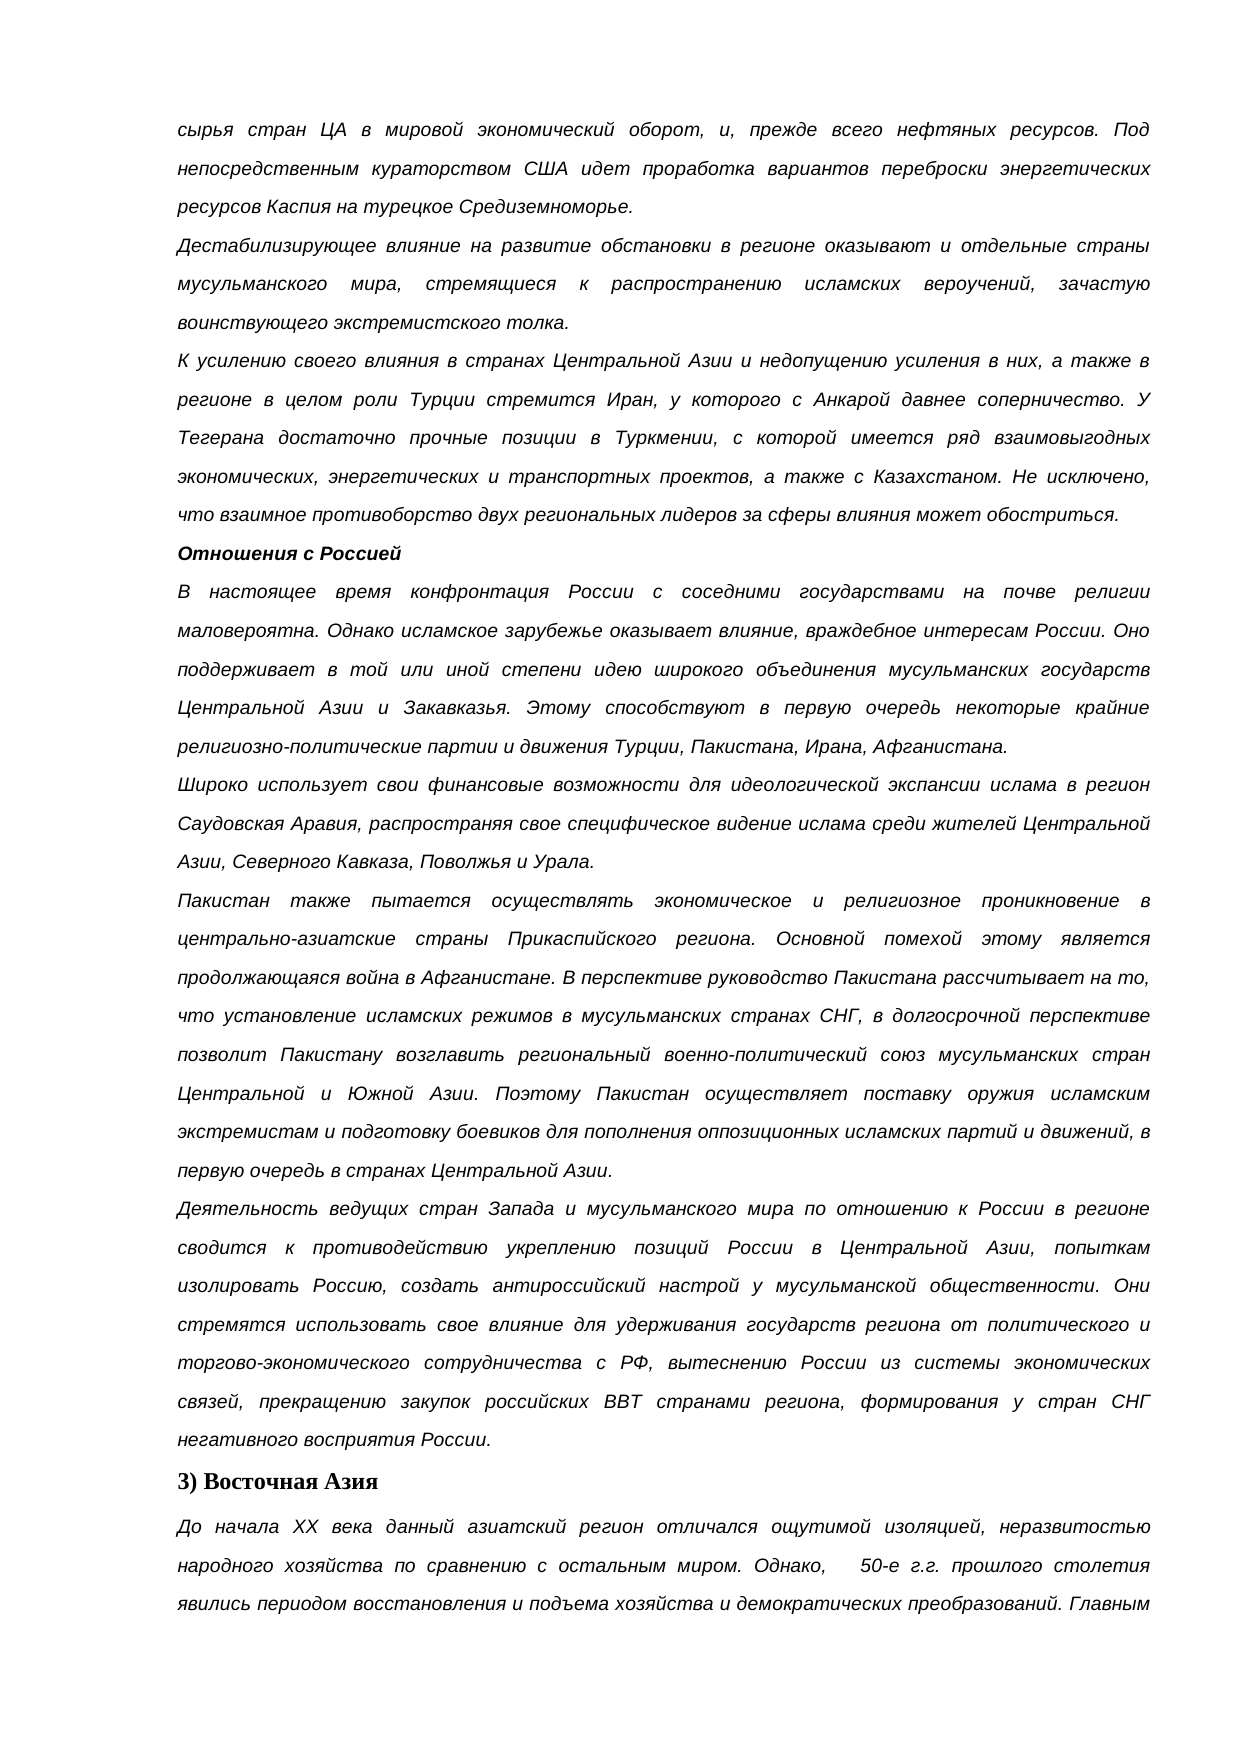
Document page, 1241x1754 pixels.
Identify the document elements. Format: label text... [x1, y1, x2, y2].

text Отношения с Россией [177, 542, 1152, 581]
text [177, 1515, 1152, 1631]
text Деятельность ведущих стран Запада и мусульманского мира по отношению к России в регионе сводится к противодействию укреплению позиций России в Центральной Азии, попыткам изолировать Россию, создать антироссийский настрой у мусульманской общественности. Они стремятся использовать свое влияние для удерживания государств региона от политического и торгово-экономического сотрудничества с РФ, вытеснению России из системы экономических связей, прекращению закупок российских ВВТ странами региона, формирования у стран СНГ негативного восприятия России. [177, 1197, 1152, 1467]
text 3) Восточная Азия [177, 1467, 1152, 1515]
text В настоящее время конфронтация России с соседними государствами на почве религии маловероятна. Однако исламское зарубежье оказывает влияние, враждебное интересам России. Оно поддерживает в той или иной степени идею широкого объединения мусульманских государств Центральной Азии и Закавказья. Этому способствуют в первую очередь некоторые крайние религиозно-политические партии и движения Турции, Пакистана, Ирана, Афганистана. [177, 581, 1152, 773]
text Дестабилизирующее влияние на развитие обстановки в регионе оказывают и отдельные страны мусульманского мира, стремящиеся к распространению исламских вероучений, зачастую воинствующего экстремистского толка. [177, 234, 1152, 349]
text К усилению своего влияния в странах Центральной Азии и недопущению усиления в них, а также в регионе в целом роли Турции стремится Иран, у которого с Анкарой давнее соперничество. У Тегерана достаточно прочные позиции в Туркмении, с которой имеется ряд взаимовыгодных экономических, энергетических и транспортных проектов, а также с Казахстаном. Не исключено, что взаимное противоборство двух региональных лидеров за сферы влияния может обостриться. [177, 349, 1152, 542]
text Пакистан также пытается осуществлять экономическое и религиозное проникновение в центрально-азиатские страны Прикаспийского региона. Основной помехой этому является продолжающаяся война в Афганистане. В перспективе руководство Пакистана рассчитывает на то, что установление исламских режимов в мусульманских странах СНГ, в долгосрочной перспективе позволит Пакистану возглавить региональный военно-политический союз мусульманских стран Центральной и Южной Азии. Поэтому Пакистан осуществляет поставку оружия исламским экстремистам и подготовку боевиков для пополнения оппозиционных исламских партий и движений, в первую очередь в странах Центральной Азии. [177, 889, 1152, 1197]
text Широко использует свои финансовые возможности для идеологической экспансии ислама в регион Саудовская Аравия, распространяя свое специфическое видение ислама среди жителей Центральной Азии, Северного Кавказа, Поволжья и Урала. [177, 773, 1152, 889]
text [177, 118, 1152, 234]
